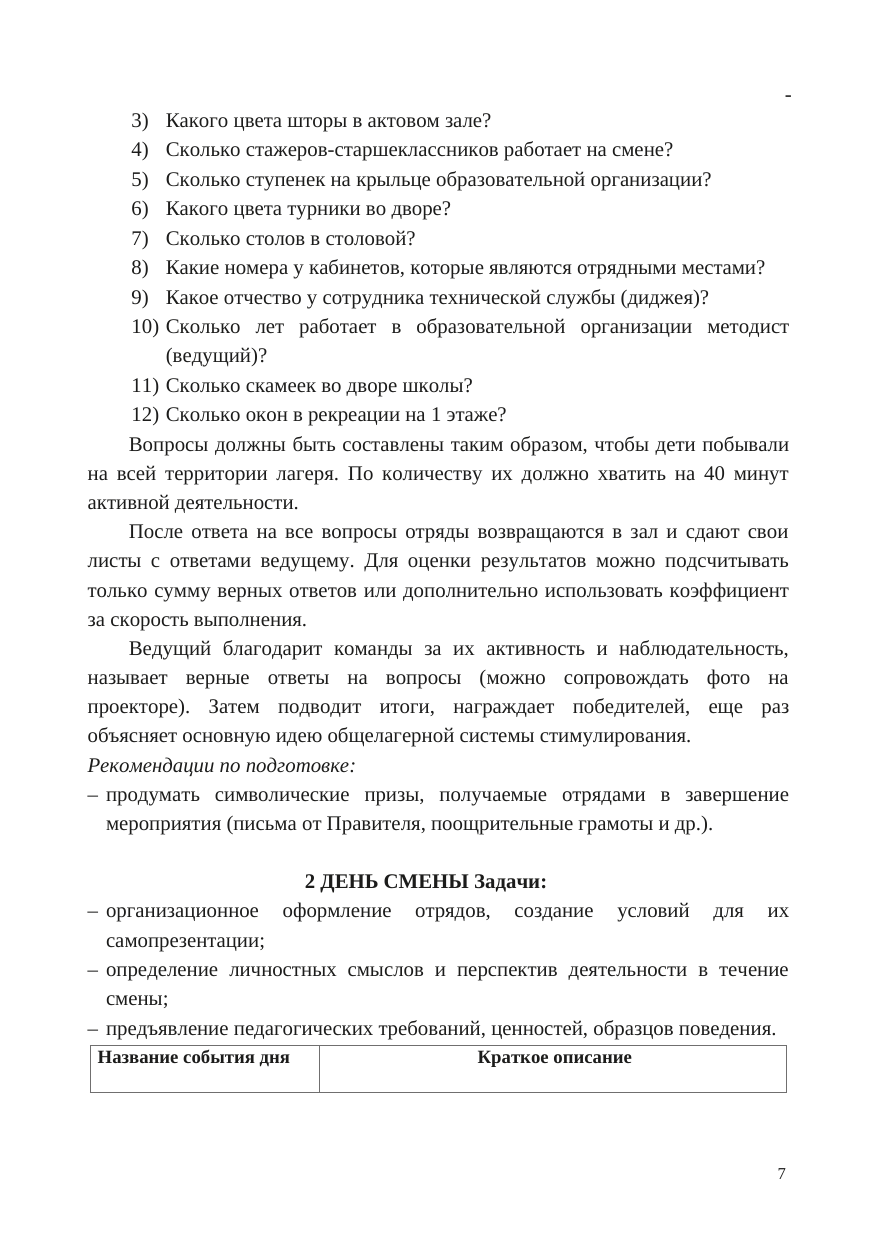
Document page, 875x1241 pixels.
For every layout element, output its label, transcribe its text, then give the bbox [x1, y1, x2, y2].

list Сколько ступенек на крыльце образовательной организации? [131, 167, 789, 191]
table_header Краткое описание [320, 1046, 786, 1092]
list определение личностных смыслов и перспектив деятельности в течение смены; [87, 957, 789, 1010]
text Вопросы должны быть составлены таким образом, чтобы дети побывали на всей территории лагеря. По количеству их должно хватить на 40 минут активной деятельности. [87, 432, 789, 514]
text Ведущий благодарит команды за их активность и наблюдательность, называет верные ответы на вопросы (можно сопровождать фото на проекторе). Затем подводит итоги, награждает победителей, еще раз объясняет основную идею общелагерной системы стимулирования. [87, 636, 789, 747]
text После ответа на все вопросы отряды возвращаются в зал и сдают свои листы с ответами ведущему. Для оценки результатов можно подсчитывать только сумму верных ответов или дополнительно использовать коэффициент за скорость выполнения. [87, 519, 789, 631]
list Сколько скамеек во дворе школы? [131, 373, 789, 397]
text Рекомендации по подготовке: [87, 753, 791, 777]
list Какого цвета шторы в актовом зале? [131, 108, 789, 132]
text 2 ДЕНЬ СМЕНЫ Задачи: [87, 869, 590, 893]
list Какого цвета турники во дворе? [131, 196, 789, 220]
list продумать символические призы, получаемые отрядами в завершение мероприятия (письма от Правителя, поощрительные грамоты и др.). [87, 782, 789, 835]
list организационное оформление отрядов, создание условий для их самопрезентации; [87, 898, 789, 952]
list Сколько столов в столовой? [131, 226, 789, 250]
list Какое отчество у сотрудника технической службы (диджея)? [131, 285, 789, 309]
list Какие номера у кабинетов, которые являются отрядными местами? [131, 255, 789, 279]
list Сколько окон в рекреации на 1 этаже? [131, 402, 789, 426]
list Сколько лет работает в образовательной организации методист (ведущий)? [131, 314, 789, 367]
table_header Название события дня [91, 1046, 319, 1092]
list предъявление педагогических требований, ценностей, образцов поведения. [87, 1016, 789, 1039]
list Сколько стажеров-старшеклассников работает на смене? [131, 137, 789, 161]
